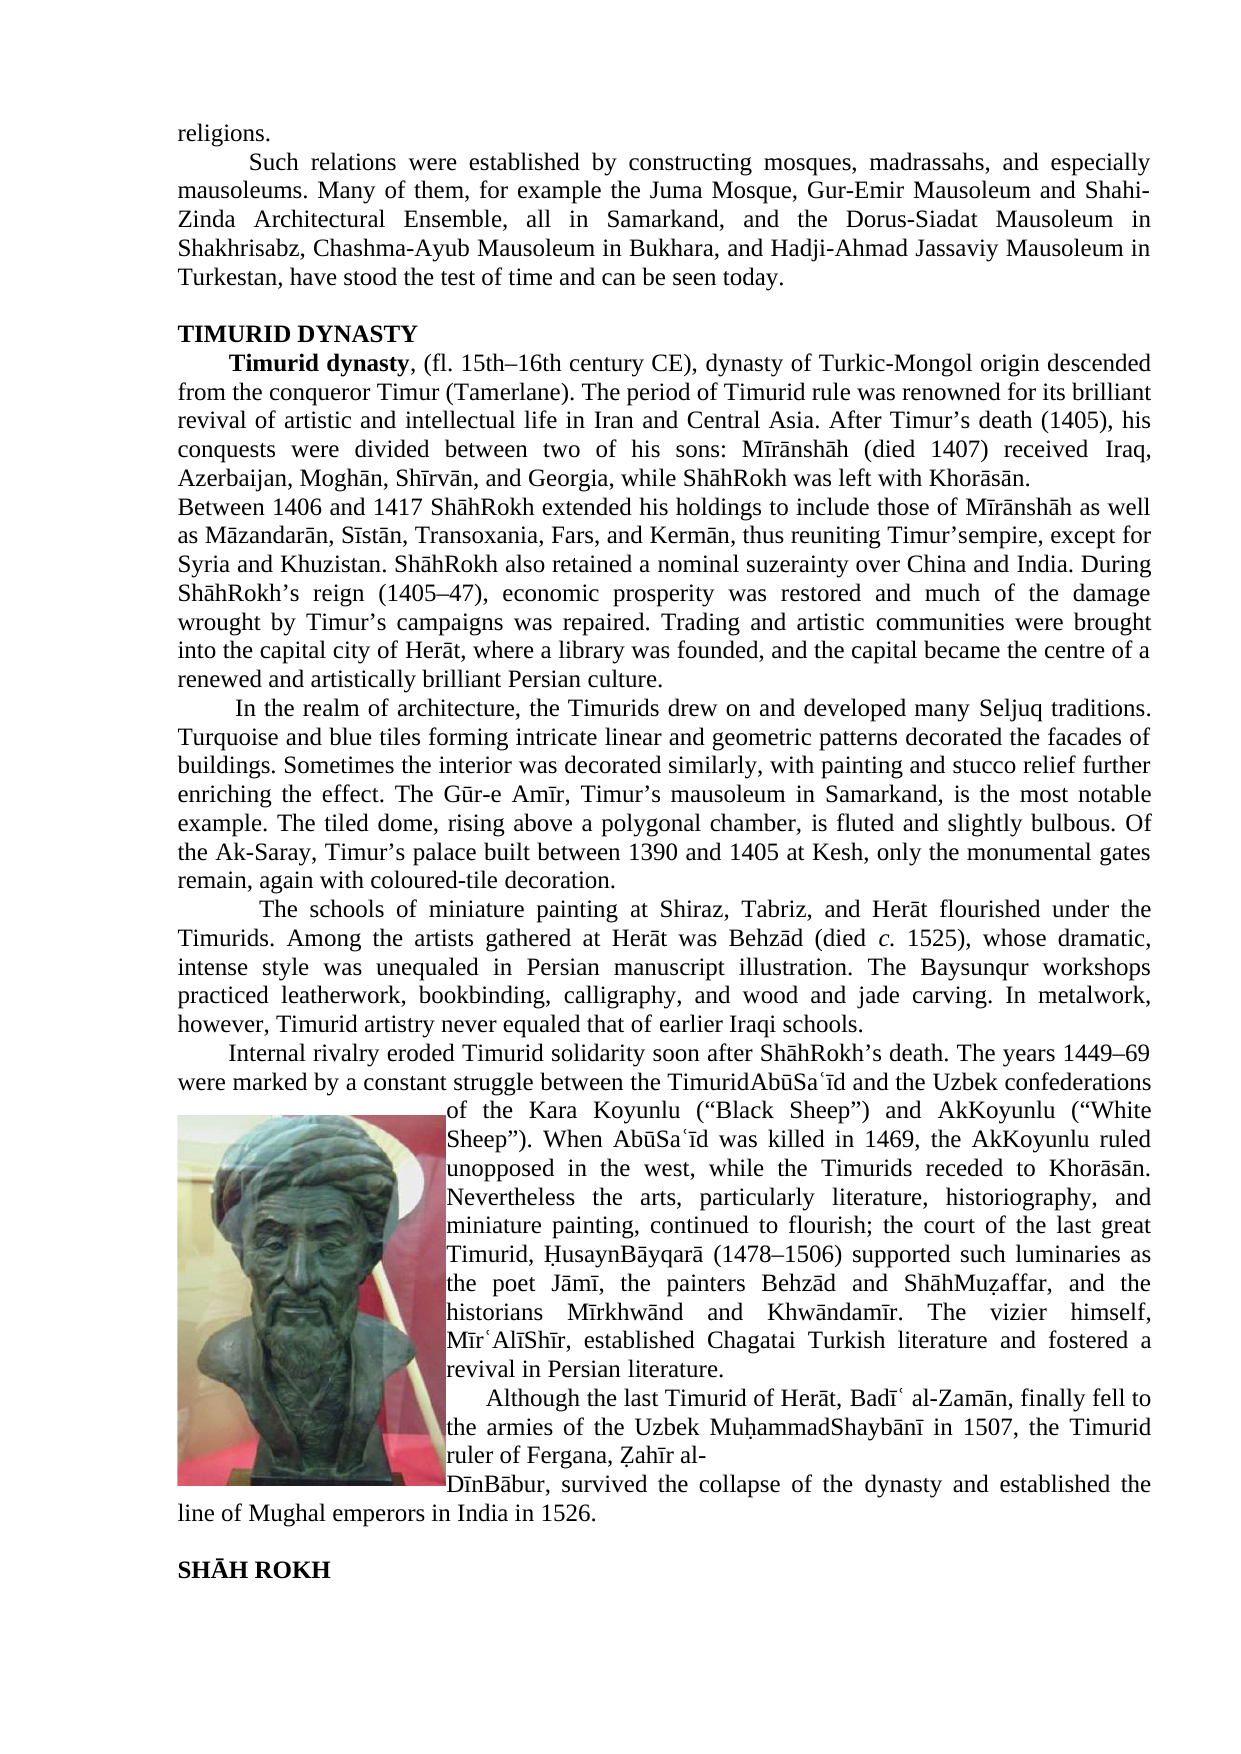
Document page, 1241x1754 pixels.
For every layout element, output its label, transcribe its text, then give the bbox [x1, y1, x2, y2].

text Internal rivalry eroded Timurid solidarity soon after ShāhRokh’s death. The years 1449–69 were marked by a constant struggle between the TimuridAbūSaʿīd and the Uzbek confederations of the Kara Koyunlu (“Black Sheep”) and AkKoyunlu (“White Sheep”). When AbūSaʿīd was killed in 1469, the AkKoyunlu ruled unopposed in the west, while the Timurids receded to Khorāsān. Nevertheless the arts, particularly literature, historiography, and miniature painting, continued to flourish; the court of the last great Timurid, ḤusaynBāyqarā (1478–1506) supported such luminaries as the poet Jāmī, the painters Behzād and ShāhMuẓaffar, and the historians Mīrkhwānd and Khwāndamīr. The vizier himself, MīrʿAlīShīr, established Chagatai Turkish literature and fostered a revival in Persian literature. [177, 1038, 1152, 1383]
subtitle SHĀH ROKH [177, 1556, 1152, 1584]
text Although the last Timurid of Herāt, Badīʿ al-Zamān, finally fell to the armies of the Uzbek MuḥammadShaybānī in 1507, the Timurid ruler of Fergana, Ẓahīr al- [446, 1383, 1152, 1469]
text In the realm of architecture, the Timurids drew on and developed many Seljuq traditions. Turquoise and blue tiles forming intricate linear and geometric patterns decorated the facades of buildings. Sometimes the interior was decorated similarly, with painting and stucco relief further enriching the effect. The Gūr-e Amīr, Timur’s mausoleum in Samarkand, is the most notable example. The tiled dome, rising above a polygonal chamber, is fluted and slightly bulbous. Of the Ak-Saray, Timur’s palace built between 1390 and 1405 at Kesh, only the monumental gates remain, again with coloured-tile decoration. [177, 693, 1152, 894]
text Between 1406 and 1417 ShāhRokh extended his holdings to include those of Mīrānshāh as well as Māzandarān, Sīstān, Transoxania, Fars, and Kermān, thus reuniting Timur’sempire, except for Syria and Khuzistan. ShāhRokh also retained a nominal suzerainty over China and India. During ShāhRokh’s reign (1405–47), economic prosperity was restored and much of the damage wrought by Timur’s campaigns was repaired. Trading and artistic communities were brought into the capital city of Herāt, where a library was founded, and the capital became the centre of a renewed and artistically brilliant Persian culture. [177, 492, 1152, 693]
text Timurid dynasty, (fl. 15th–16th century CE), dynasty of Turkic-Mongol origin descended from the conqueror Timur (Tamerlane). The period of Timurid rule was renowned for its brilliant revival of artistic and intellectual life in Iran and Central Asia. After Timur’s death (1405), his conquests were divided between two of his sons: Mīrānshāh (died 1407) received Iraq, Azerbaijan, Moghān, Shīrvān, and Georgia, while ShāhRokh was left with Khorāsān. [177, 348, 1152, 492]
text Such relations were established by constructing mosques, madrassahs, and especially mausoleums. Many of them, for example the Juma Mosque, Gur-Emir Mausoleum and Shahi-Zinda Architectural Ensemble, all in Samarkand, and the Dorus-Siadat Mausoleum in Shakhrisabz, Chashma-Ayub Mausoleum in Bukhara, and Hadji-Ahmad Jassaviy Mausoleum in Turkestan, have stood the test of time and can be seen today. [177, 147, 1152, 291]
subtitle TIMURID DYNASTY [177, 319, 1152, 348]
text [177, 118, 1152, 147]
picture [177, 1115, 446, 1486]
text DīnBābur, survived the collapse of the dynasty and established the line of Mughal emperors in India in 1526. [177, 1469, 1152, 1527]
text The schools of miniature painting at Shiraz, Tabriz, and Herāt flourished under the Timurids. Among the artists gathered at Herāt was Behzād (died c. 1525), whose dramatic, intense style was unequaled in Persian manuscript illustration. The Baysunqur workshops practiced leatherwork, bookbinding, calligraphy, and wood and jade carving. In metalwork, however, Timurid artistry never equaled that of earlier Iraqi schools. [177, 894, 1152, 1038]
